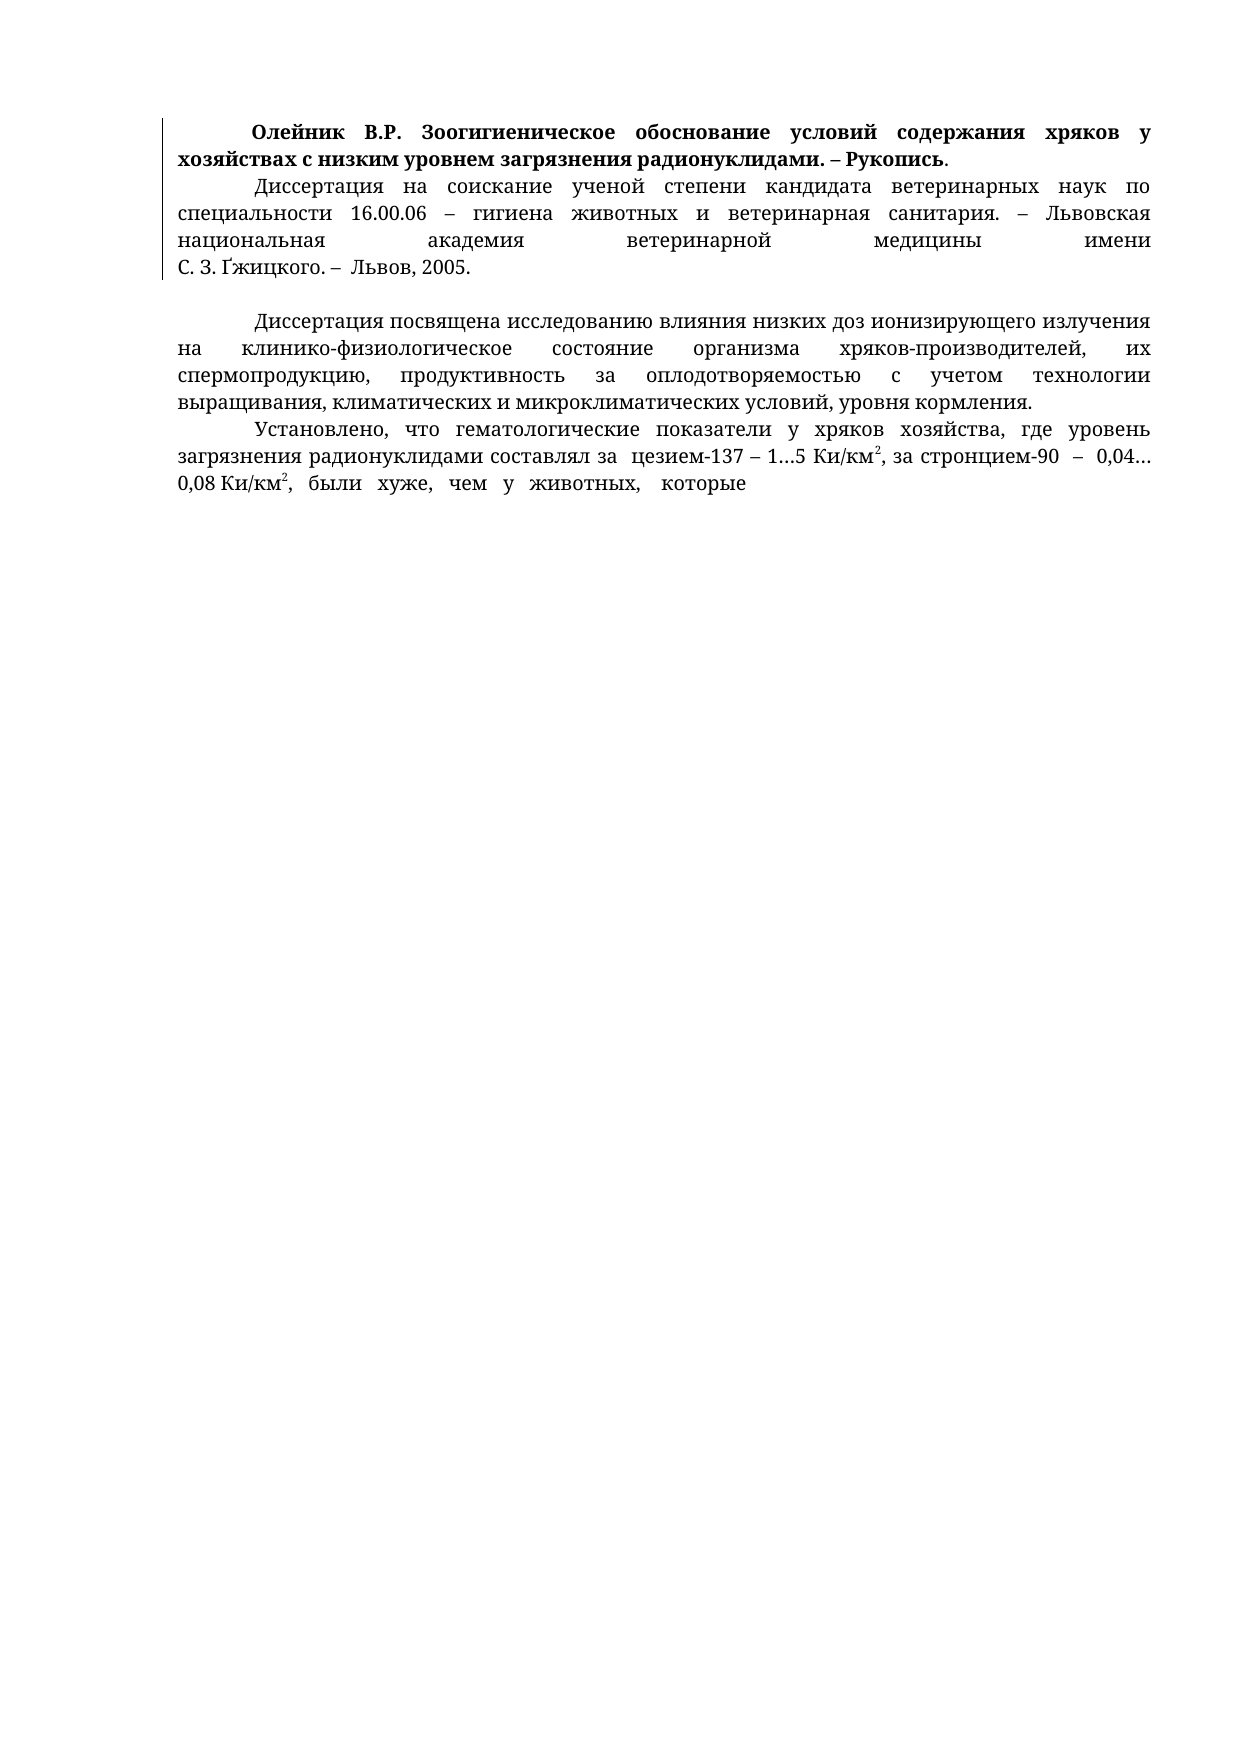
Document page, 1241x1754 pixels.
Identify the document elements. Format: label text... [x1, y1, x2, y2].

text Установлено, что гематологические показатели у хряков хозяйства, где уровень загрязнения радионуклидами составлял за цезием-137 – 1…5 Ки/км2, за стронцием-90 – 0,04…0,08 Ки/км2, были хуже, чем у животных, которые [177, 415, 1152, 496]
text Диссертация на соискание ученой степени кандидата ветеринарных наук по специальности 16.00.06 – гигиена животных и ветеринарная санитария. – Львовская национальная академия ветеринарной медицины имени С. З. Ґжицкого. – Львов, 2005. [177, 172, 1152, 280]
text Диссертация посвящена исследованию влияния низких доз ионизирующего излучения на клинико-физиологическое состояние организма хряков-производителей, их спермопродукцию, продуктивность за оплодотворяемостью с учетом технологии выращивания, климатических и микроклиматических условий, уровня кормления. [177, 307, 1152, 415]
text Олейник В.Р. Зоогигиеническое обоснование условий содержания хряков у хозяйствах с низким уровнем загрязнения радионуклидами. – Рукопись. [177, 118, 1152, 172]
